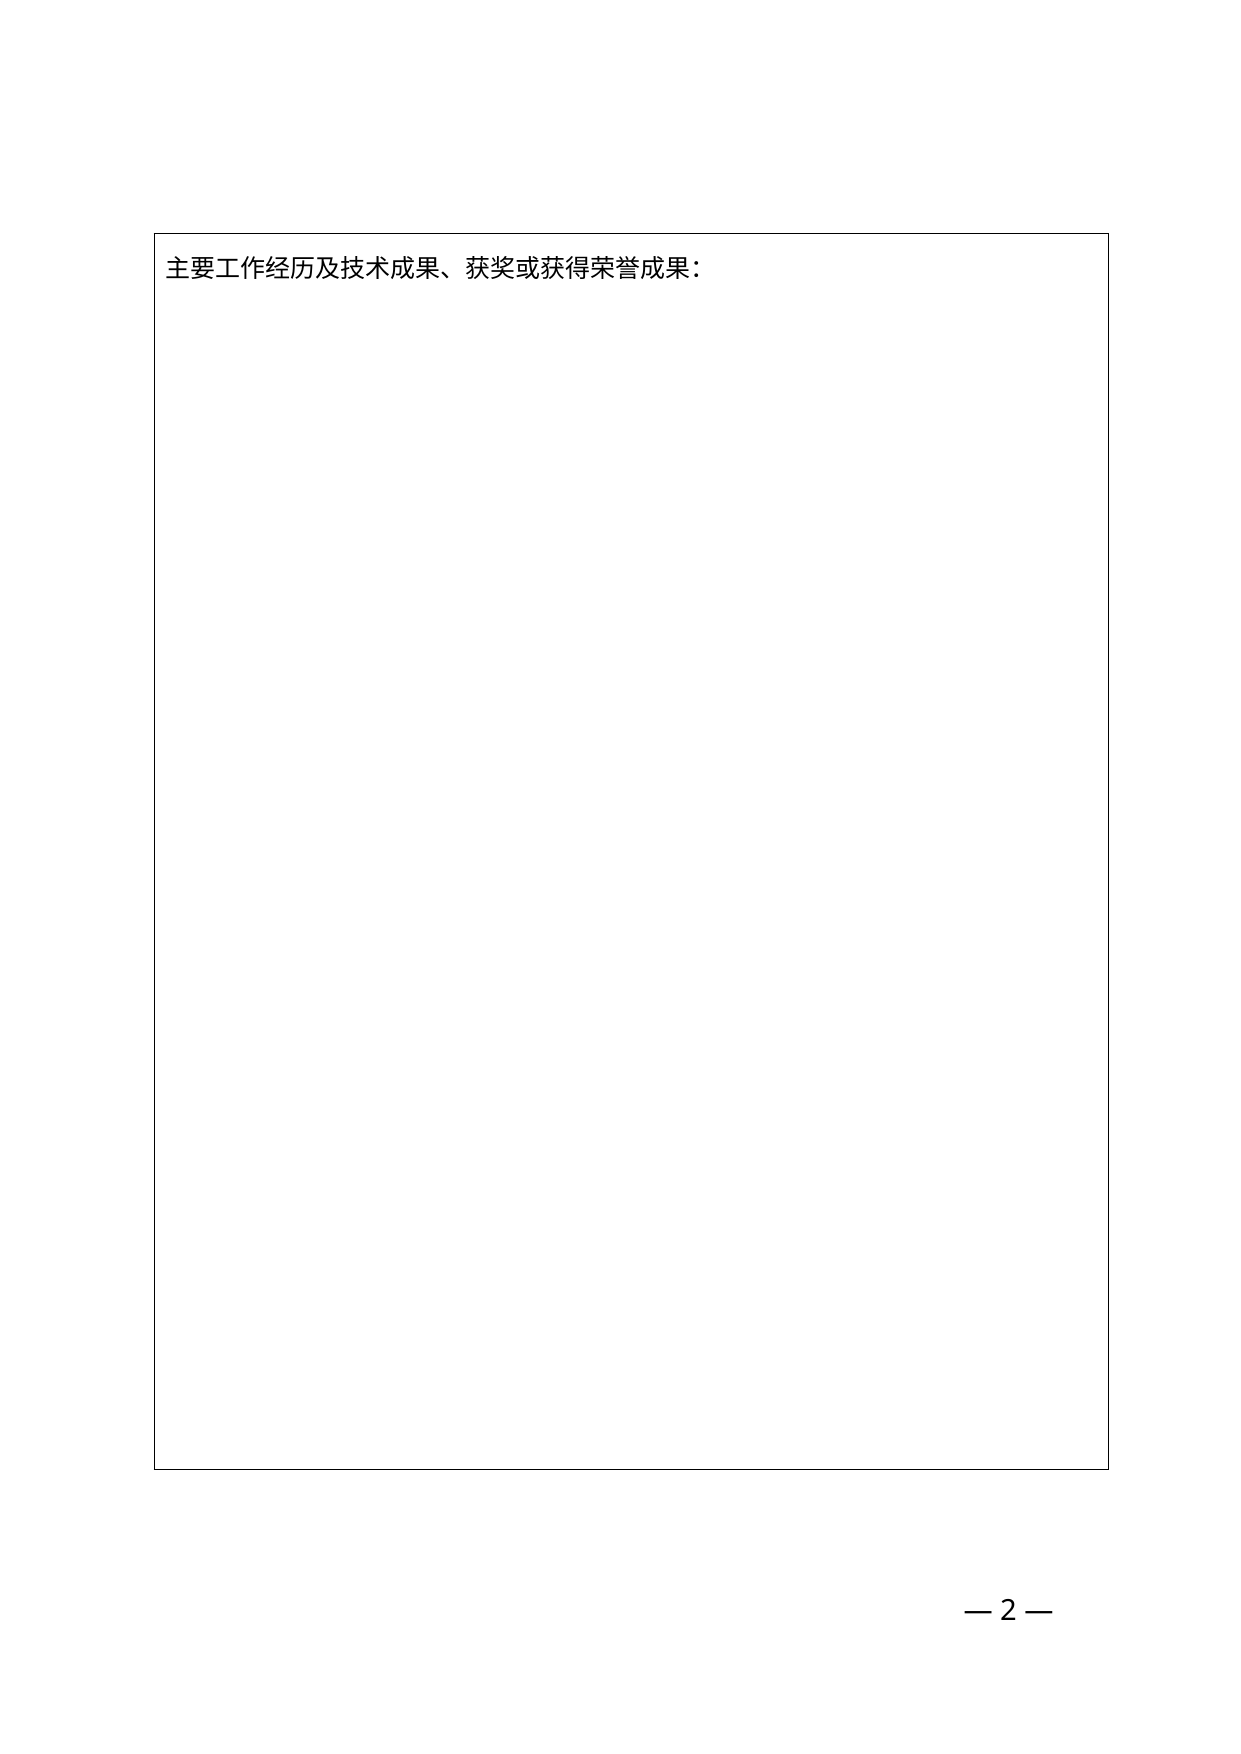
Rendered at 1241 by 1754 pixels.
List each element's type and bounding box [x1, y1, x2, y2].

table_cell [155, 234, 1108, 1469]
